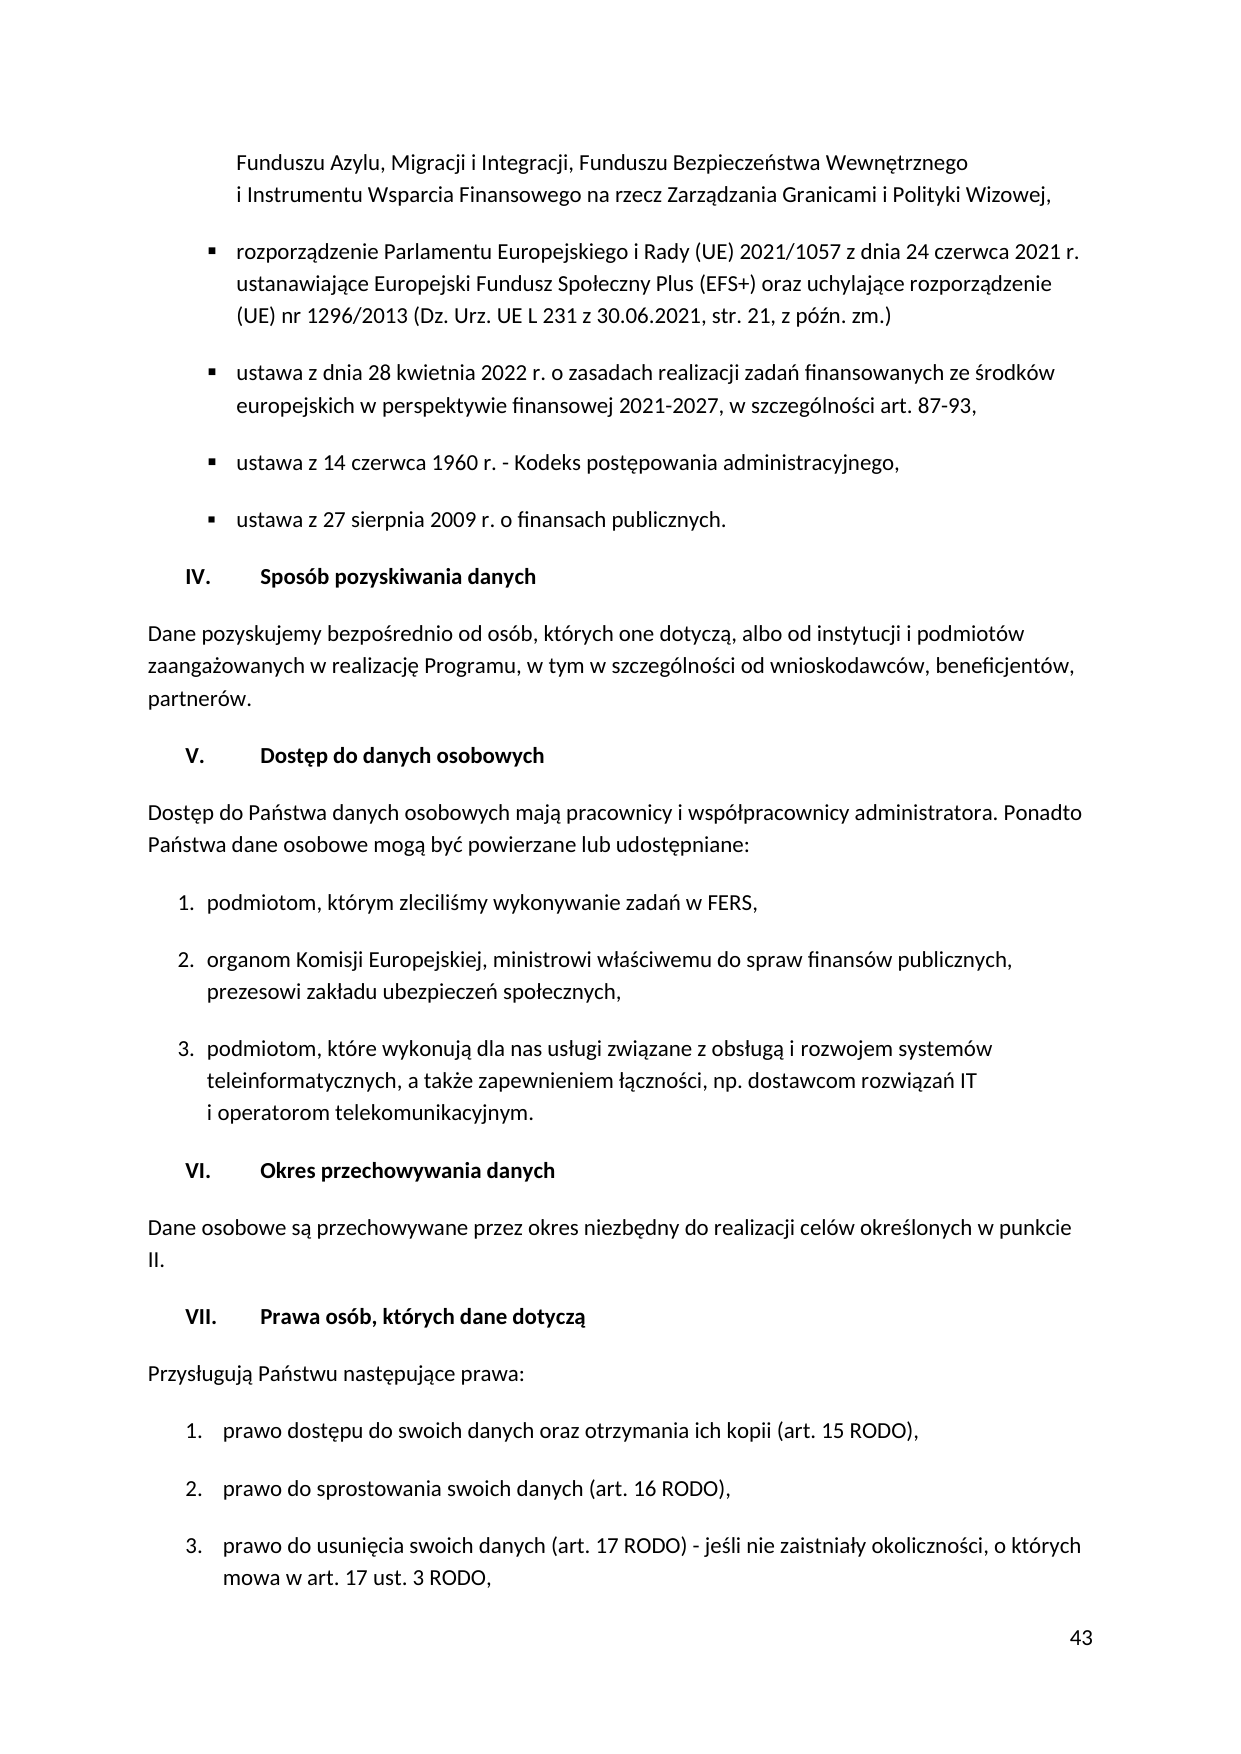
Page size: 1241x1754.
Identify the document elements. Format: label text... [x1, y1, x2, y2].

list podmiotom, które wykonują dla nas usługi związane z obsługą i rozwojem systemów teleinformatycznych, a także zapewnieniem łączności, np. dostawcom rozwiązań IT i operatorom telekomunikacyjnym. [177, 1034, 1093, 1127]
text Dane pozyskujemy bezpośrednio od osób, których one dotyczą, albo od instytucji i podmiotów zaangażowanych w realizację Programu, w tym w szczególności od wnioskodawców, beneficjentów, partnerów. [148, 619, 1093, 712]
list Dostęp do danych osobowych [185, 741, 1093, 769]
list Prawa osób, których dane dotyczą [185, 1302, 1093, 1330]
list prawo do usunięcia swoich danych (art. 17 RODO) - jeśli nie zaistniały okoliczności, o których mowa w art. 17 ust. 3 RODO, [185, 1531, 1093, 1591]
text Dane osobowe są przechowywane przez okres niezbędny do realizacji celów określonych w punkcie II. [148, 1213, 1093, 1273]
list Sposób pozyskiwania danych [185, 562, 1093, 590]
list Okres przechowywania danych [185, 1156, 1093, 1184]
list rozporządzenie Parlamentu Europejskiego i Rady (UE) 2021/1057 z dnia 24 czerwca 2021 r. ustanawiające Europejski Fundusz Społeczny Plus (EFS+) oraz uchylające rozporządzenie (UE) nr 1296/2013 (Dz. Urz. UE L 231 z 30.06.2021, str. 21, z późn. zm.) [207, 237, 1093, 329]
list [207, 148, 1093, 208]
list prawo do sprostowania swoich danych (art. 16 RODO), [185, 1474, 1093, 1502]
list ustawa z dnia 28 kwietnia 2022 r. o zasadach realizacji zadań finansowanych ze środków europejskich w perspektywie finansowej 2021-2027, w szczególności art. 87-93, [207, 358, 1093, 419]
list ustawa z 27 sierpnia 2009 r. o finansach publicznych. [207, 505, 1093, 533]
list ustawa z 14 czerwca 1960 r. - Kodeks postępowania administracyjnego, [207, 448, 1093, 476]
list prawo dostępu do swoich danych oraz otrzymania ich kopii (art. 15 RODO), [185, 1417, 1093, 1445]
text Przysługują Państwu następujące prawa: [148, 1359, 1093, 1387]
list podmiotom, którym zleciliśmy wykonywanie zadań w FERS, [177, 888, 1093, 916]
list organom Komisji Europejskiej, ministrowi właściwemu do spraw finansów publicznych, prezesowi zakładu ubezpieczeń społecznych, [177, 945, 1093, 1005]
text Dostęp do Państwa danych osobowych mają pracownicy i współpracownicy administratora. Ponadto Państwa dane osobowe mogą być powierzane lub udostępniane: [148, 798, 1093, 858]
